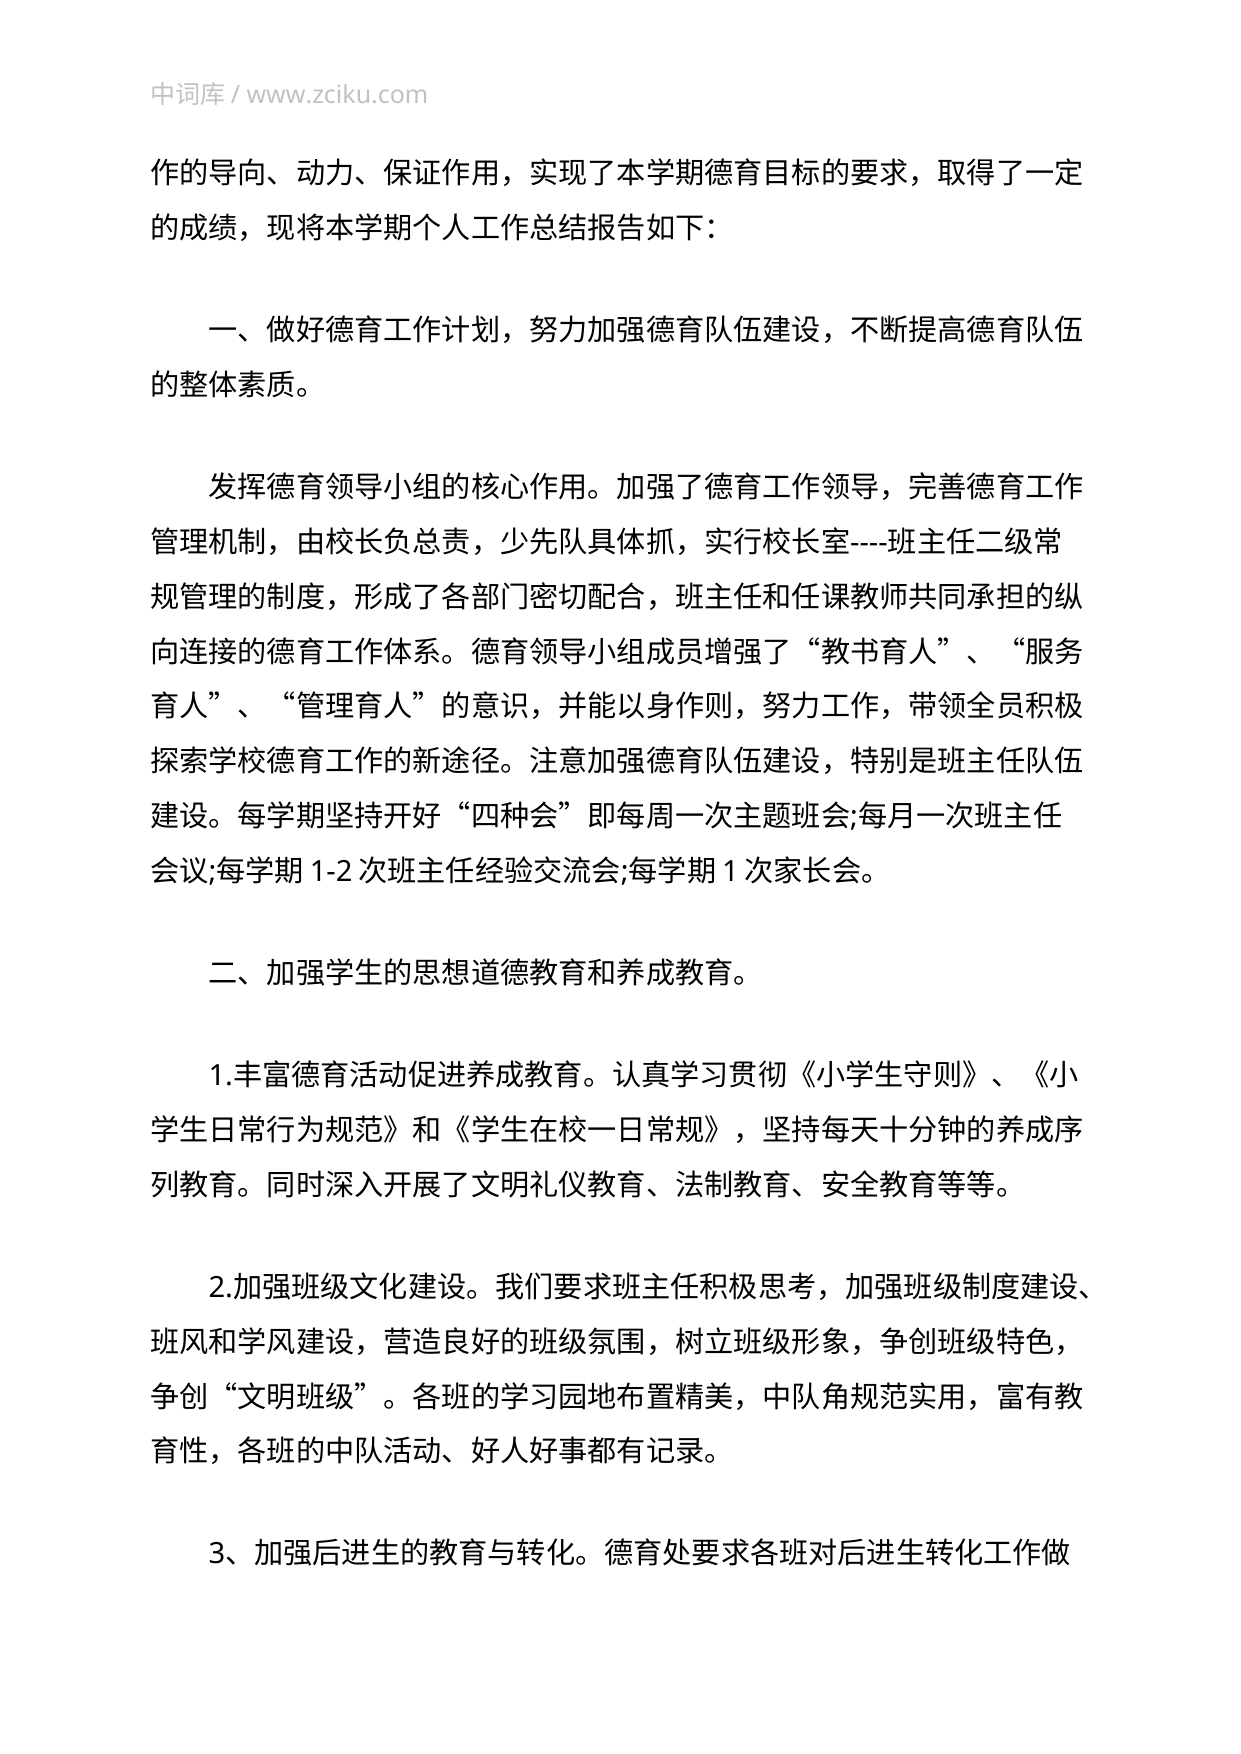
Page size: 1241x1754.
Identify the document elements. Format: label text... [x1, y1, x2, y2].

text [150, 1530, 1090, 1572]
text 1.丰富德育活动促进养成教育。认真学习贯彻《小学生守则》、《小学生日常行为规范》和《学生在校一日常规》，坚持每天十分钟的养成序列教育。同时深入开展了文明礼仪教育、法制教育、安全教育等等。 [150, 1052, 1090, 1204]
text 一、做好德育工作计划，努力加强德育队伍建设，不断提高德育队伍的整体素质。 [150, 307, 1090, 404]
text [150, 150, 1090, 247]
text 二、加强学生的思想道德教育和养成教育。 [150, 950, 1090, 992]
text 2.加强班级文化建设。我们要求班主任积极思考，加强班级制度建设、班风和学风建设，营造良好的班级氛围，树立班级形象，争创班级特色，争创“文明班级”。各班的学习园地布置精美，中队角规范实用，富有教育性，各班的中队活动、好人好事都有记录。 [150, 1263, 1090, 1470]
text 发挥德育领导小组的核心作用。加强了德育工作领导，完善德育工作管理机制，由校长负总责，少先队具体抓，实行校长室----班主任二级常规管理的制度，形成了各部门密切配合，班主任和任课教师共同承担的纵向连接的德育工作体系。德育领导小组成员增强了“教书育人”、“服务育人”、“管理育人”的意识，并能以身作则，努力工作，带领全员积极探索学校德育工作的新途径。注意加强德育队伍建设，特别是班主任队伍建设。每学期坚持开好“四种会”即每周一次主题班会;每月一次班主任会议;每学期1-2次班主任经验交流会;每学期1次家长会。 [150, 463, 1090, 890]
